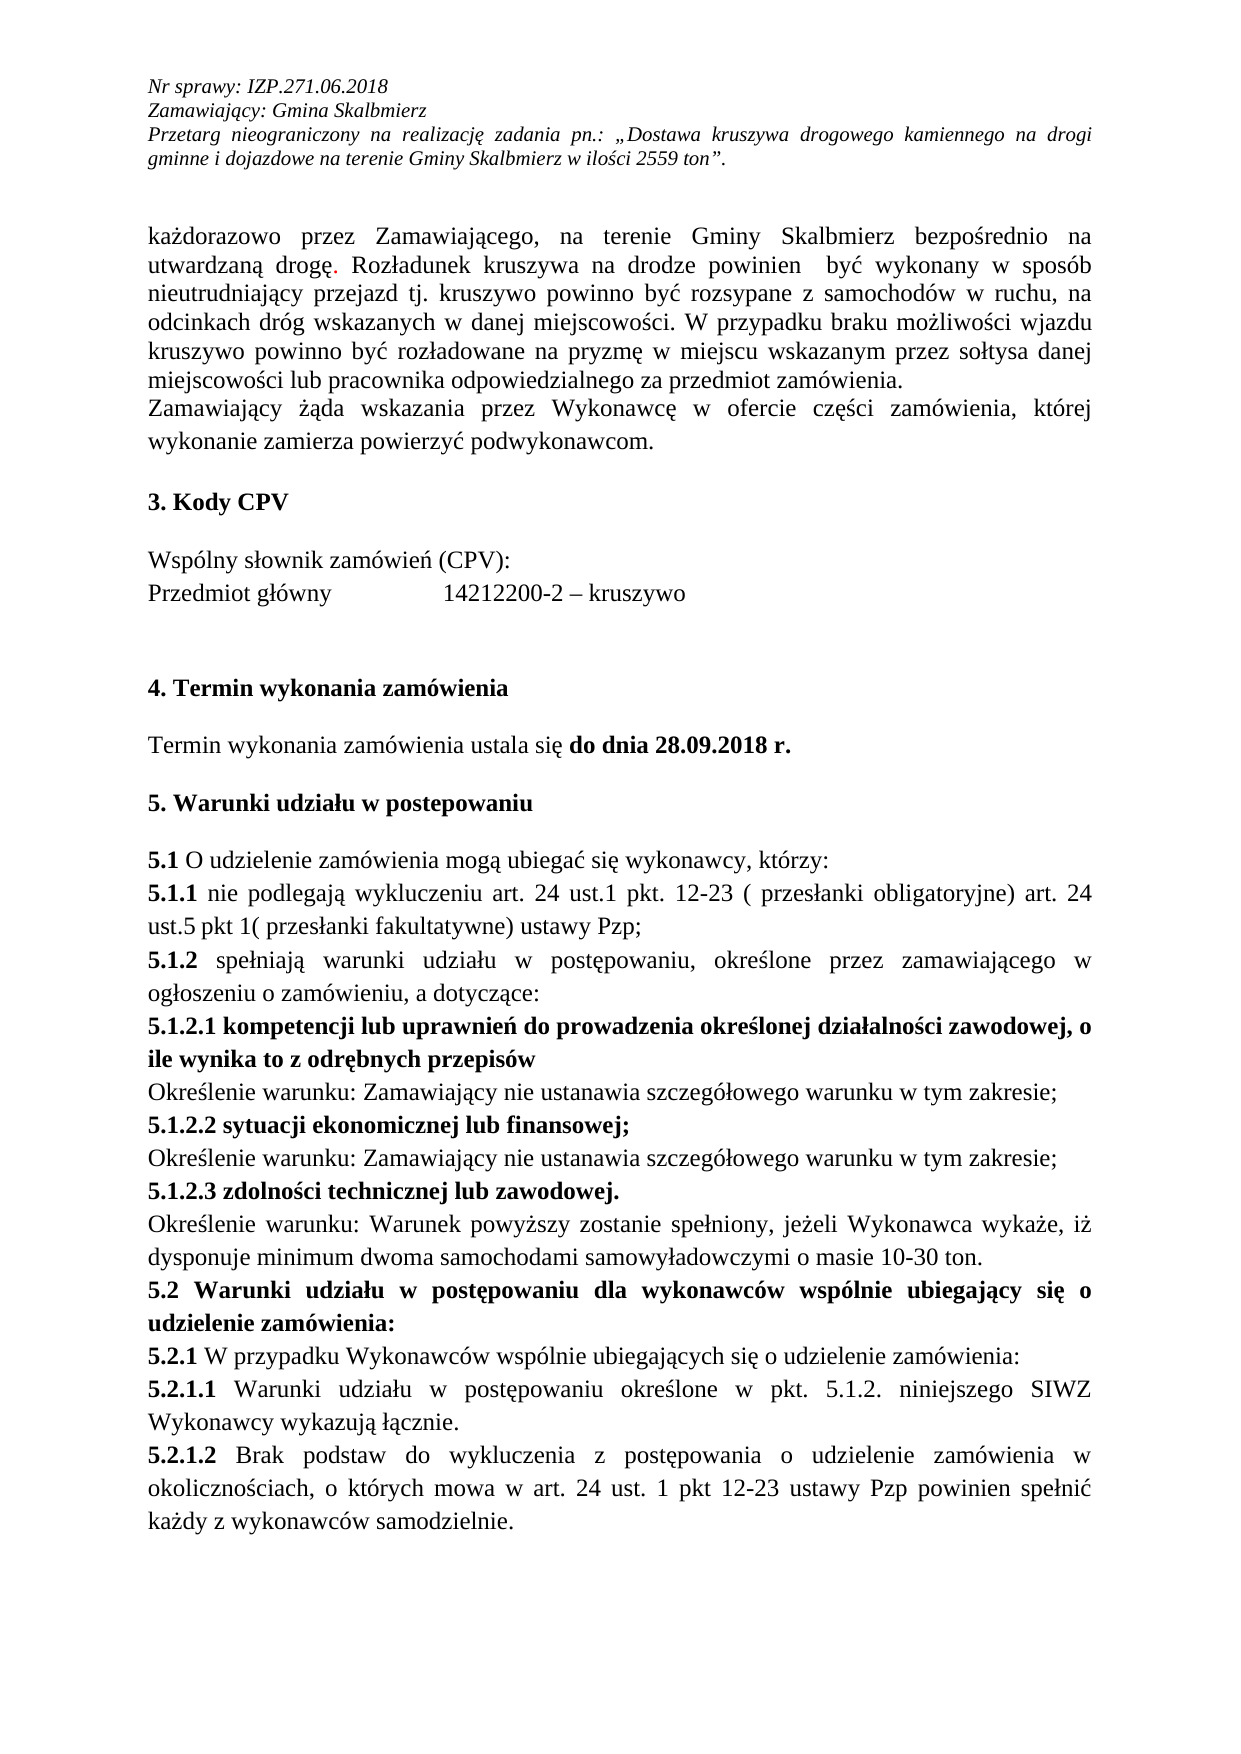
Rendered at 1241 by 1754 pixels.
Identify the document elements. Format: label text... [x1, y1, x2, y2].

text 5.1.2.2 sytuacji ekonomicznej lub finansowej; [148, 1110, 1093, 1138]
text Określenie warunku: Warunek powyższy zostanie spełniony, jeżeli Wykonawca wykaże, iż dysponuje minimum dwoma samochodami samowyładowczymi o masie 10-30 ton. [148, 1209, 1093, 1271]
text 5.2 Warunki udziału w postępowaniu dla wykonawców wspólnie ubiegający się o udzielenie zamówienia: [148, 1275, 1093, 1337]
text Określenie warunku: Zamawiający nie ustanawia szczegółowego warunku w tym zakresie; [148, 1077, 1093, 1106]
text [148, 221, 1093, 393]
text Określenie warunku: Zamawiający nie ustanawia szczegółowego warunku w tym zakresie; [148, 1143, 1093, 1172]
text Wspólny słownik zamówień (CPV): [148, 545, 1093, 574]
text 3. Kody CPV [148, 487, 1093, 516]
text 5. Warunki udziału w postepowaniu [148, 788, 1093, 817]
text 5.1.2.3 zdolności technicznej lub zawodowej. [148, 1176, 1093, 1204]
text Przedmiot główny 14212200-2 – kruszywo [148, 578, 1093, 607]
text 5.1.2.1 kompetencji lub uprawnień do prowadzenia określonej działalności zawodowej, o ile wynika to z odrębnych przepisów [148, 1011, 1093, 1072]
text Zamawiający żąda wskazania przez Wykonawcę w ofercie części zamówienia, której wykonanie zamierza powierzyć podwykonawcom. [148, 393, 1093, 455]
text 5.2.1.2 Brak podstaw do wykluczenia z postępowania o udzielenie zamówienia w okolicznościach, o których mowa w art. 24 ust. 1 pkt 12-23 ustawy Pzp powinien spełnić każdy z wykonawców samodzielnie. [148, 1440, 1093, 1535]
text Termin wykonania zamówienia ustala się do dnia 28.09.2018 r. [148, 730, 1093, 759]
text 5.1 O udzielenie zamówienia mogą ubiegać się wykonawcy, którzy: [148, 845, 1093, 874]
text 5.1.2 spełniają warunki udziału w postępowaniu, określone przez zamawiającego w ogłoszeniu o zamówieniu, a dotyczące: [148, 945, 1093, 1006]
text 5.2.1 W przypadku Wykonawców wspólnie ubiegających się o udzielenie zamówienia: [148, 1341, 1093, 1370]
text 5.2.1.1 Warunki udziału w postępowaniu określone w pkt. 5.1.2. niniejszego SIWZ Wykonawcy wykazują łącznie. [148, 1374, 1093, 1436]
text 5.1.1 nie podlegają wykluczeniu art. 24 ust.1 pkt. 12-23 ( przesłanki obligatoryjne) art. 24 ust.5 pkt 1( przesłanki fakultatywne) ustawy Pzp; [148, 878, 1093, 940]
text 4. Termin wykonania zamówienia [148, 673, 1093, 702]
